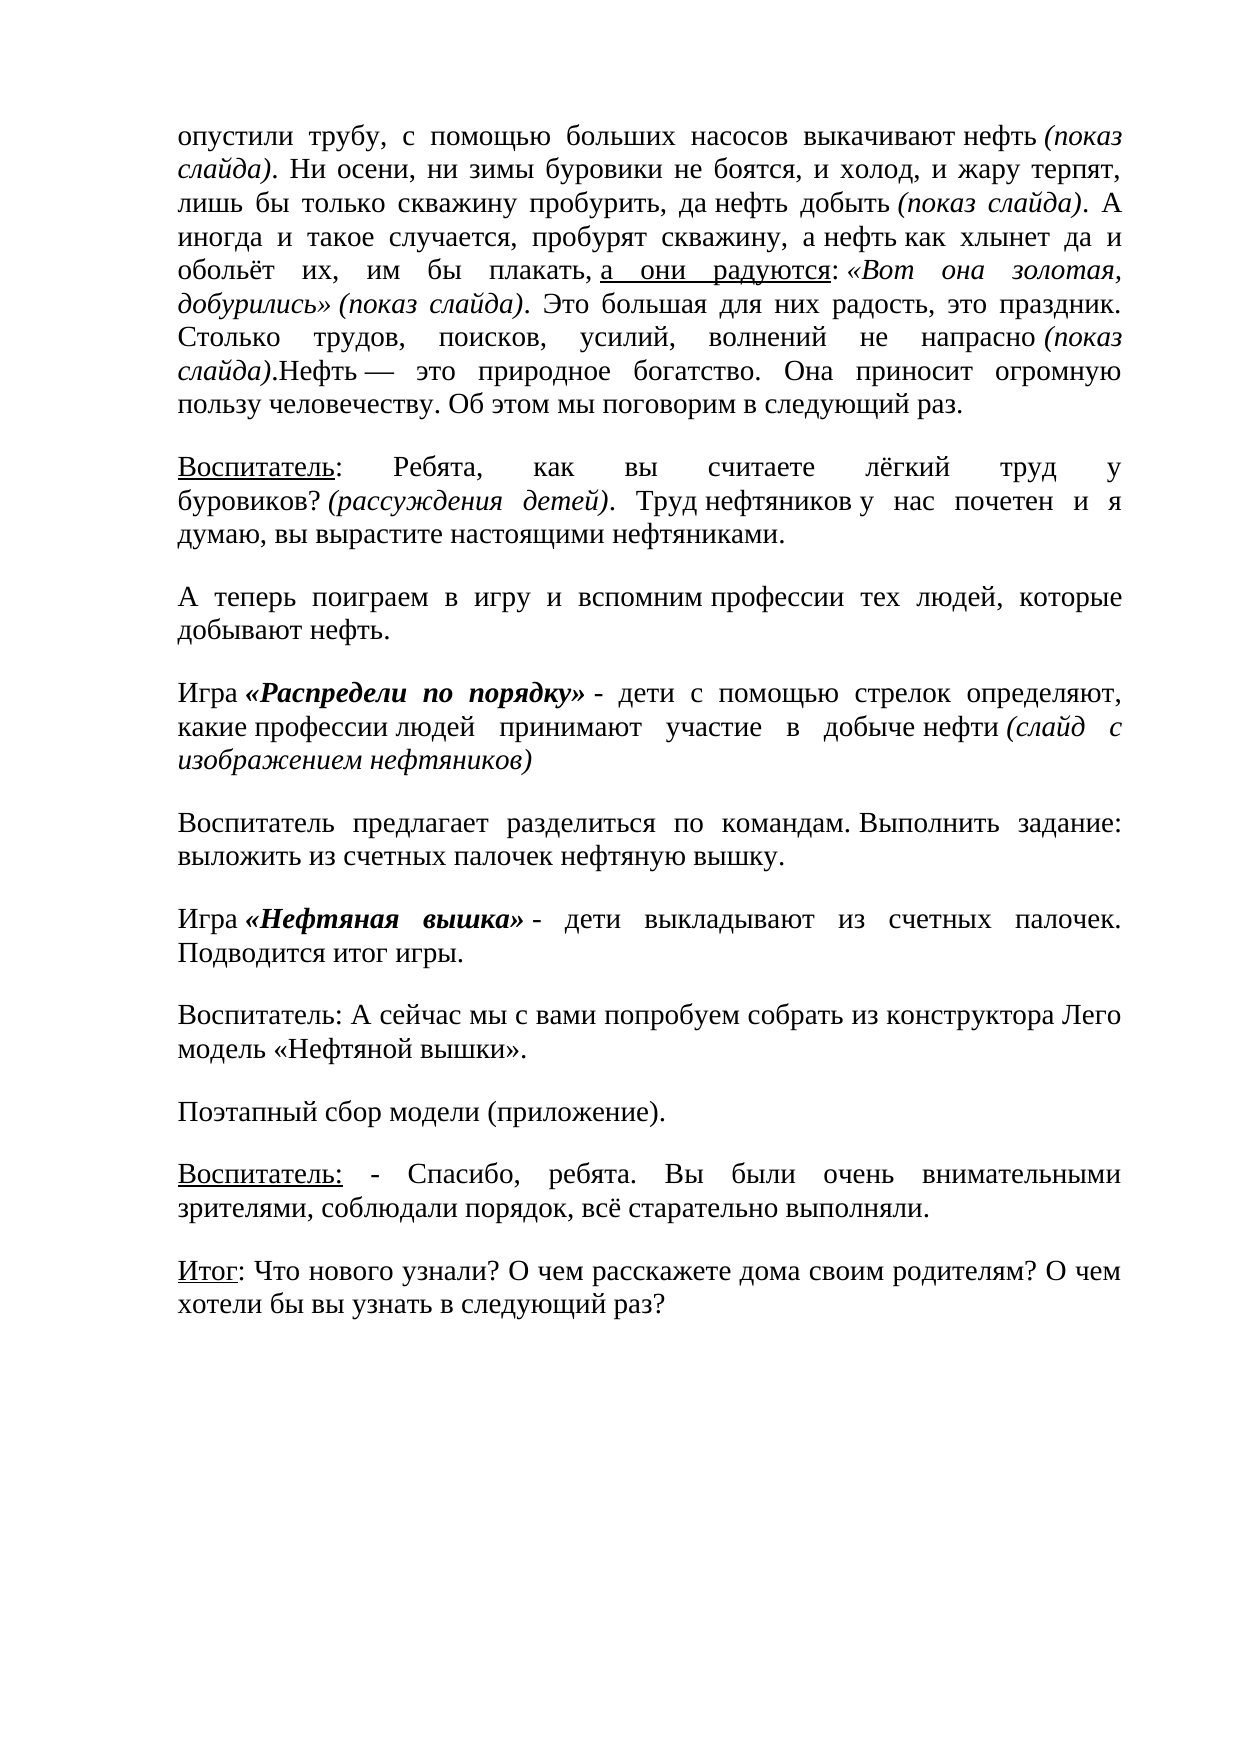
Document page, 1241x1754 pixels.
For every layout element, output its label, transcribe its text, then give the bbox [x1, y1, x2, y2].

text Итог: Что нового узнали? О чем расскажете дома своим родителям? О чем хотели бы вы узнать в следующий раз? [177, 1253, 1122, 1320]
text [177, 118, 1122, 420]
text Игра «Нефтяная вышка» - дети выкладывают из счетных палочек. Подводится итог игры. [177, 901, 1122, 968]
text Поэтапный сбор модели (приложение). [177, 1094, 1122, 1127]
text Воспитатель: - Спасибо, ребята. Вы были очень внимательными зрителями, соблюдали порядок, всё старательно выполняли. [177, 1156, 1122, 1223]
text Воспитатель предлагает разделиться по командам. Выполнить задание: выложить из счетных палочек нефтяную вышку. [177, 805, 1122, 872]
text Воспитатель: Ребята, как вы считаете лёгкий труд у буровиков? (рассуждения детей). Труд нефтяников у нас почетен и я думаю, вы вырастите настоящими нефтяниками. [177, 449, 1122, 550]
text Игра «Распредели по порядку» - дети с помощью стрелок определяют, какие профессии людей принимают участие в добыче нефти (слайд с изображением нефтяников) [177, 675, 1122, 776]
text Воспитатель: А сейчас мы с вами попробуем собрать из конструктора Лего модель «Нефтяной вышки». [177, 997, 1122, 1064]
text А теперь поиграем в игру и вспомним профессии тех людей, которые добывают нефть. [177, 579, 1122, 646]
